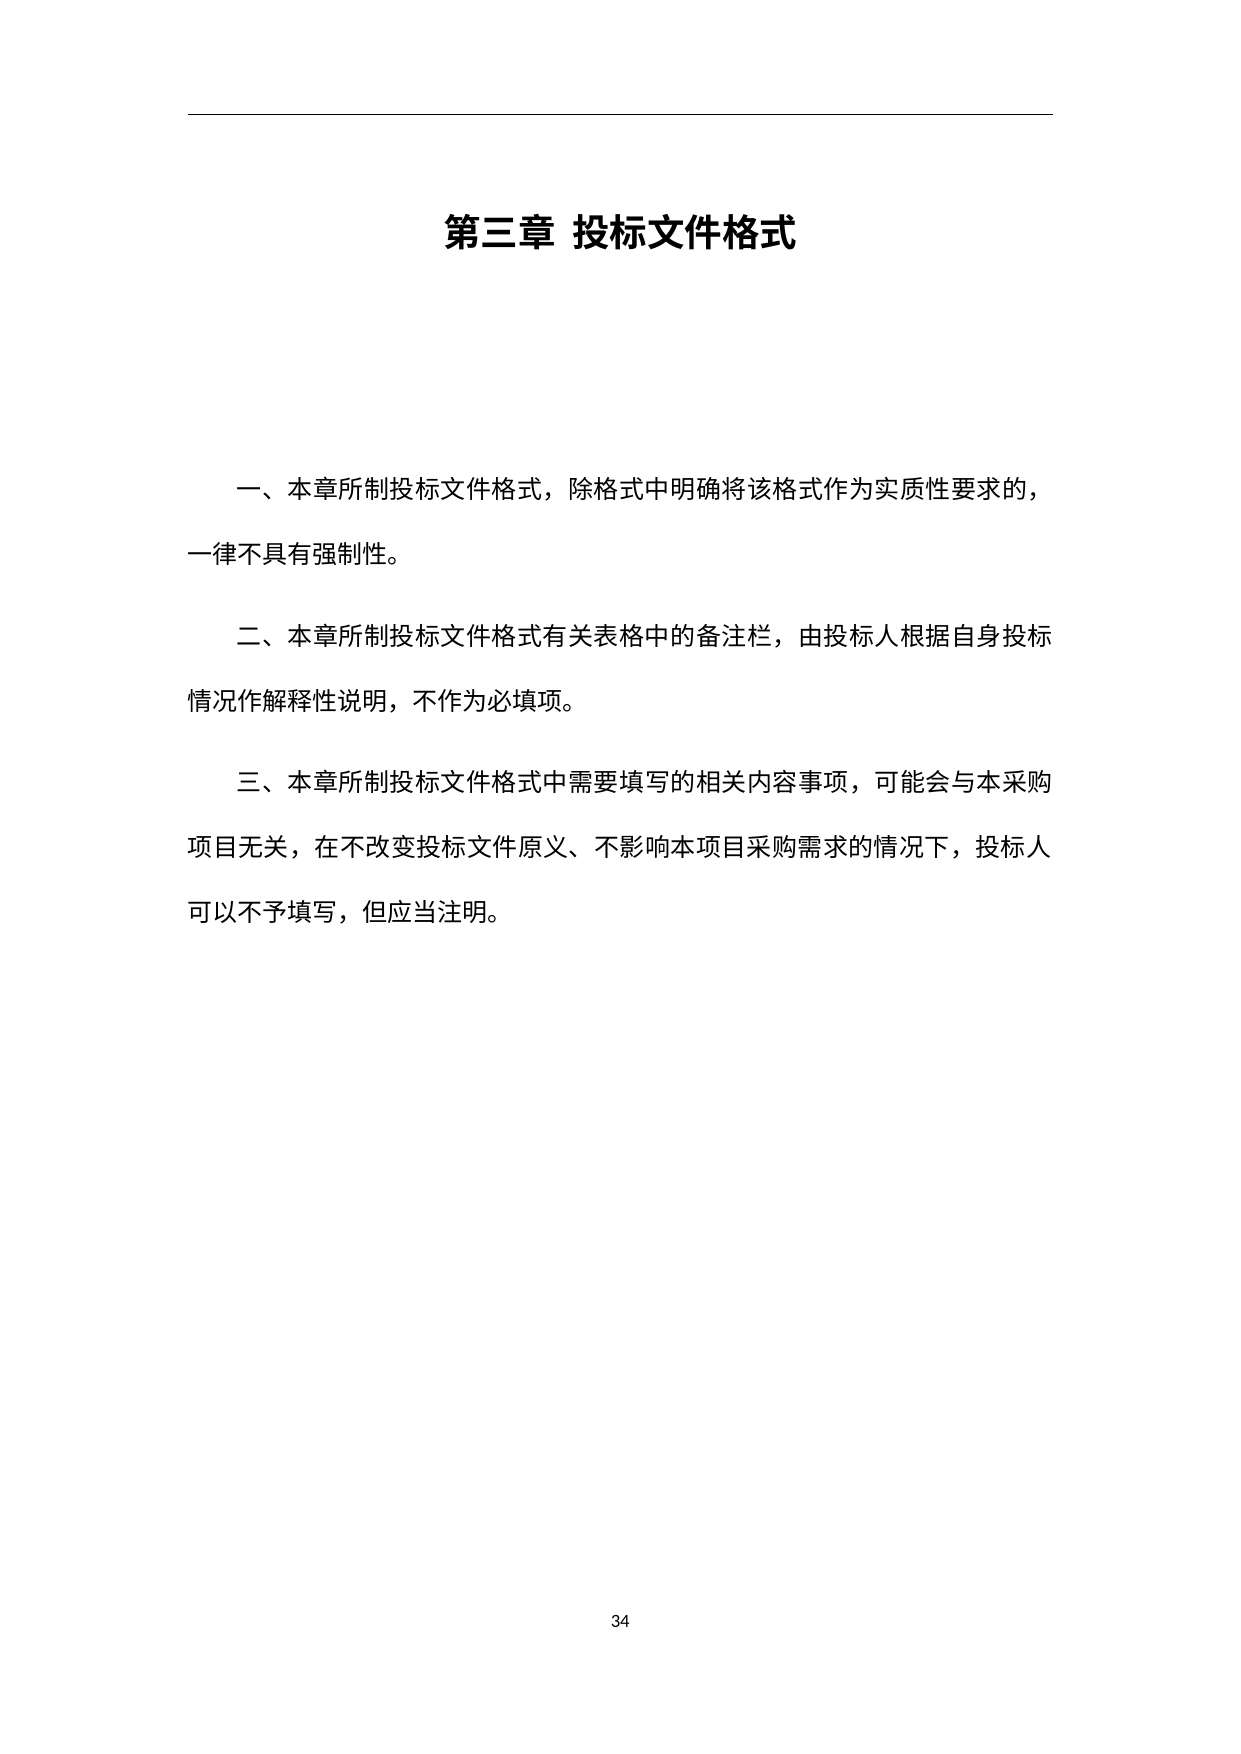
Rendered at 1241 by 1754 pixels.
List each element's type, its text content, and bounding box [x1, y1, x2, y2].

subtitle 第三章 投标文件格式 [187, 197, 1053, 262]
text 一、本章所制投标文件格式，除格式中明确将该格式作为实质性要求的，一律不具有强制性。 [187, 455, 1053, 585]
text 三、本章所制投标文件格式中需要填写的相关内容事项，可能会与本采购项目无关，在不改变投标文件原义、不影响本项目采购需求的情况下，投标人可以不予填写，但应当注明。 [187, 748, 1053, 943]
text 二、本章所制投标文件格式有关表格中的备注栏，由投标人根据自身投标情况作解释性说明，不作为必填项。 [187, 602, 1053, 732]
